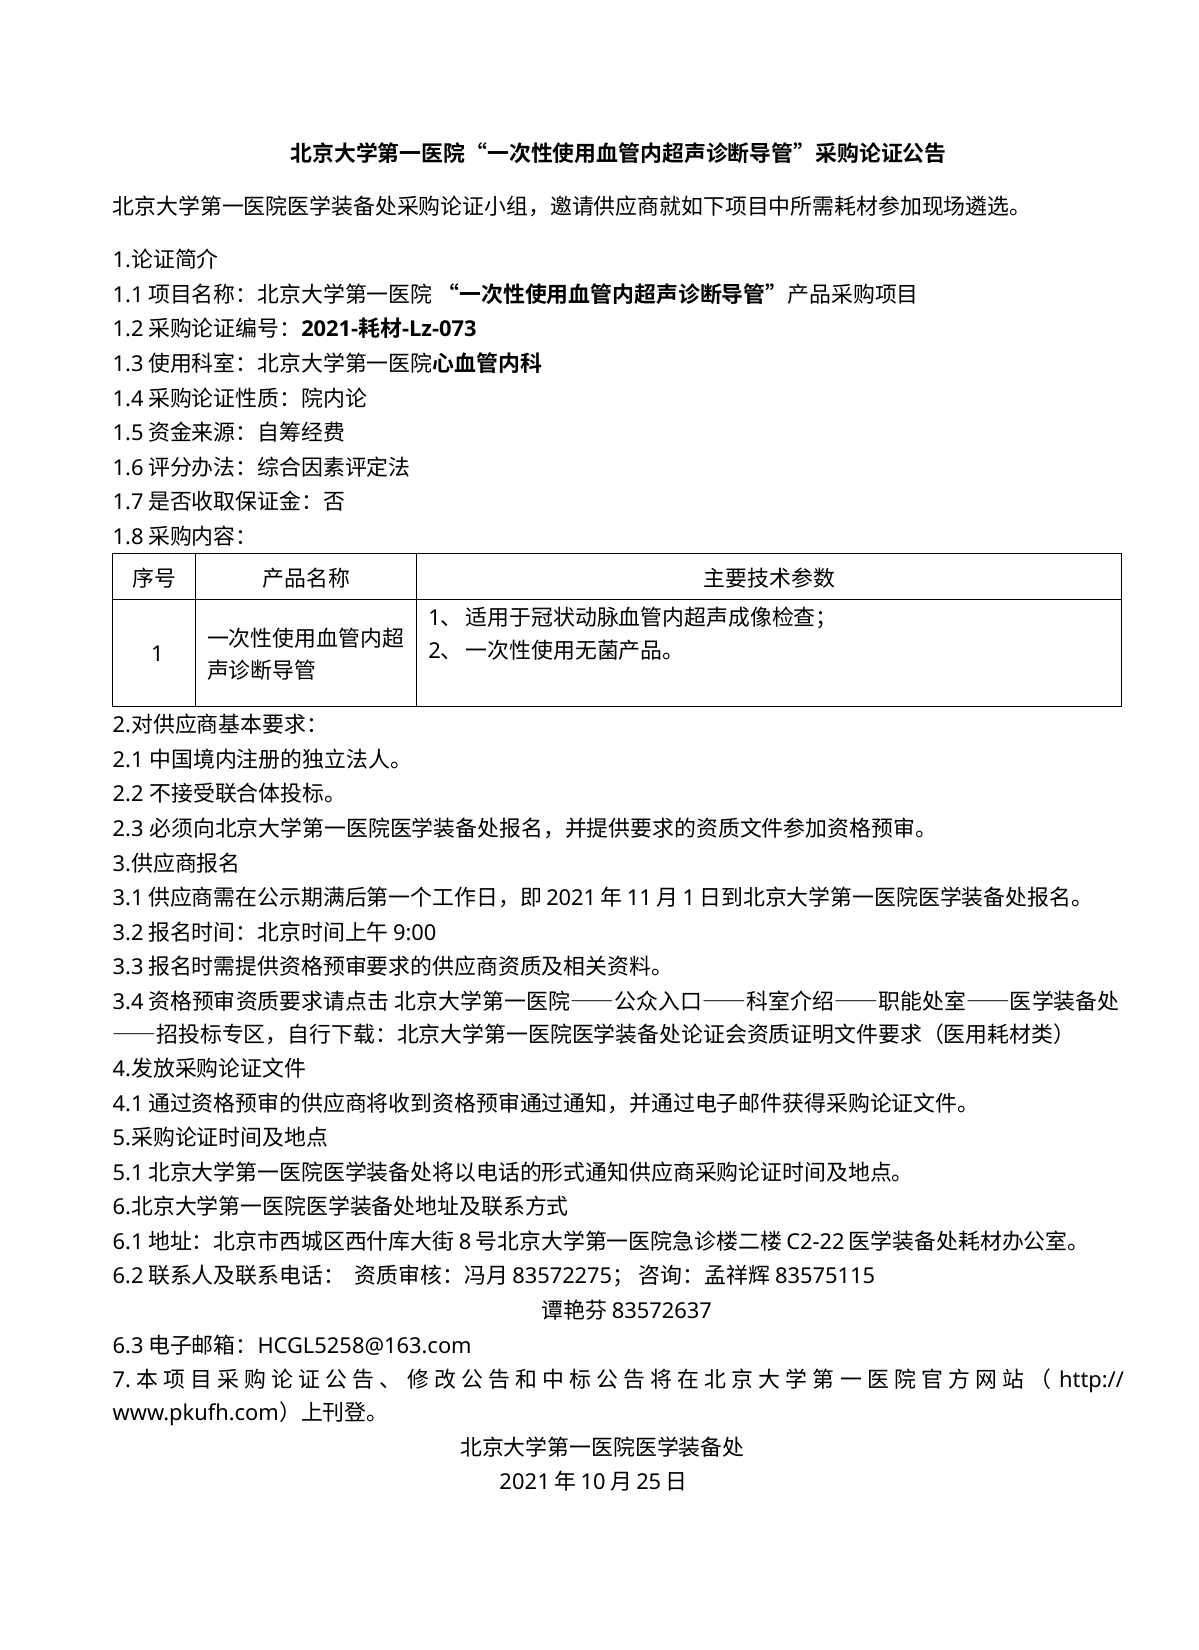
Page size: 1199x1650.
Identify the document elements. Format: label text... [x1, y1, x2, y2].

text 2.3 必须向北京大学第一医院医学装备处报名，并提供要求的资质文件参加资格预审。 [112, 811, 1124, 843]
text 1.4采购论证性质：院内论 [112, 380, 1124, 413]
text 1.7是否收取保证金：否 [112, 484, 1124, 516]
text 3.供应商报名 [112, 845, 1124, 878]
text 谭艳芬 83572637 [112, 1293, 1124, 1325]
text 7.本项目采购论证公告、修改公告和中标公告将在北京大学第一医院官方网站（http://www.pkufh.com）上刊登。 [112, 1362, 1124, 1427]
text 1.6评分办法：综合因素评定法 [112, 449, 1124, 482]
text 北京大学第一医院医学装备处 [112, 1429, 1124, 1462]
text 2.对供应商基本要求： [112, 707, 1124, 739]
text 6.北京大学第一医院医学装备处地址及联系方式 [112, 1189, 1124, 1222]
table_header 序号 [113, 554, 195, 599]
text 4.发放采购论证文件 [112, 1051, 1124, 1083]
table_cell 适用于冠状动脉血管内超声成像检查； 一次性使用无菌产品。 [417, 600, 1121, 706]
table_header 主要技术参数 [417, 554, 1121, 599]
text 1.8采购内容： [112, 518, 1124, 551]
table_cell 1 [113, 600, 195, 706]
text 3.4资格预审资质要求请点击 北京大学第一医院——公众入口——科室介绍——职能处室——医学装备处——招投标专区，自行下载：北京大学第一医院医学装备处论证会资质证明文件要求（医用耗材类） [112, 984, 1124, 1049]
text 3.2报名时间：北京时间上午9:00 [112, 914, 1124, 947]
text 6.3电子邮箱：HCGL5258@163.com [112, 1327, 1124, 1360]
text 2021年10月25日 [112, 1464, 1124, 1496]
text 3.1供应商需在公示期满后第一个工作日，即2021年11月1日到北京大学第一医院医学装备处报名。 [112, 880, 1124, 912]
text 5.1北京大学第一医院医学装备处将以电话的形式通知供应商采购论证时间及地点。 [112, 1154, 1124, 1187]
text 1.1项目名称：北京大学第一医院 “一次性使用血管内超声诊断导管”产品采购项目 [112, 276, 1124, 309]
text 2.2 不接受联合体投标。 [112, 776, 1124, 809]
text 1.5资金来源：自筹经费 [112, 415, 1124, 447]
text 3.3报名时需提供资格预审要求的供应商资质及相关资料。 [112, 949, 1124, 982]
text 北京大学第一医院医学装备处采购论证小组，邀请供应商就如下项目中所需耗材参加现场遴选。 [112, 188, 1124, 221]
text 1.3使用科室：北京大学第一医院心血管内科 [112, 346, 1124, 378]
table_header 产品名称 [196, 554, 416, 599]
text 4.1通过资格预审的供应商将收到资格预审通过通知，并通过电子邮件获得采购论证文件。 [112, 1085, 1124, 1118]
text 2.1 中国境内注册的独立法人。 [112, 742, 1124, 774]
text 1.论证简介 [112, 242, 1124, 274]
text 5.采购论证时间及地点 [112, 1120, 1124, 1152]
table_cell 一次性使用血管内超声诊断导管 [196, 600, 416, 706]
text 1.2采购论证编号：2021-耗材-Lz-073 [112, 311, 1124, 343]
text 北京大学第一医院“一次性使用血管内超声诊断导管”采购论证公告 [112, 135, 1124, 168]
text 6.2联系人及联系电话： 资质审核：冯月83572275； 咨询：孟祥辉 83575115 [112, 1258, 1124, 1291]
text 6.1地址：北京市西城区西什库大街8号北京大学第一医院急诊楼二楼C2-22医学装备处耗材办公室。 [112, 1224, 1124, 1256]
